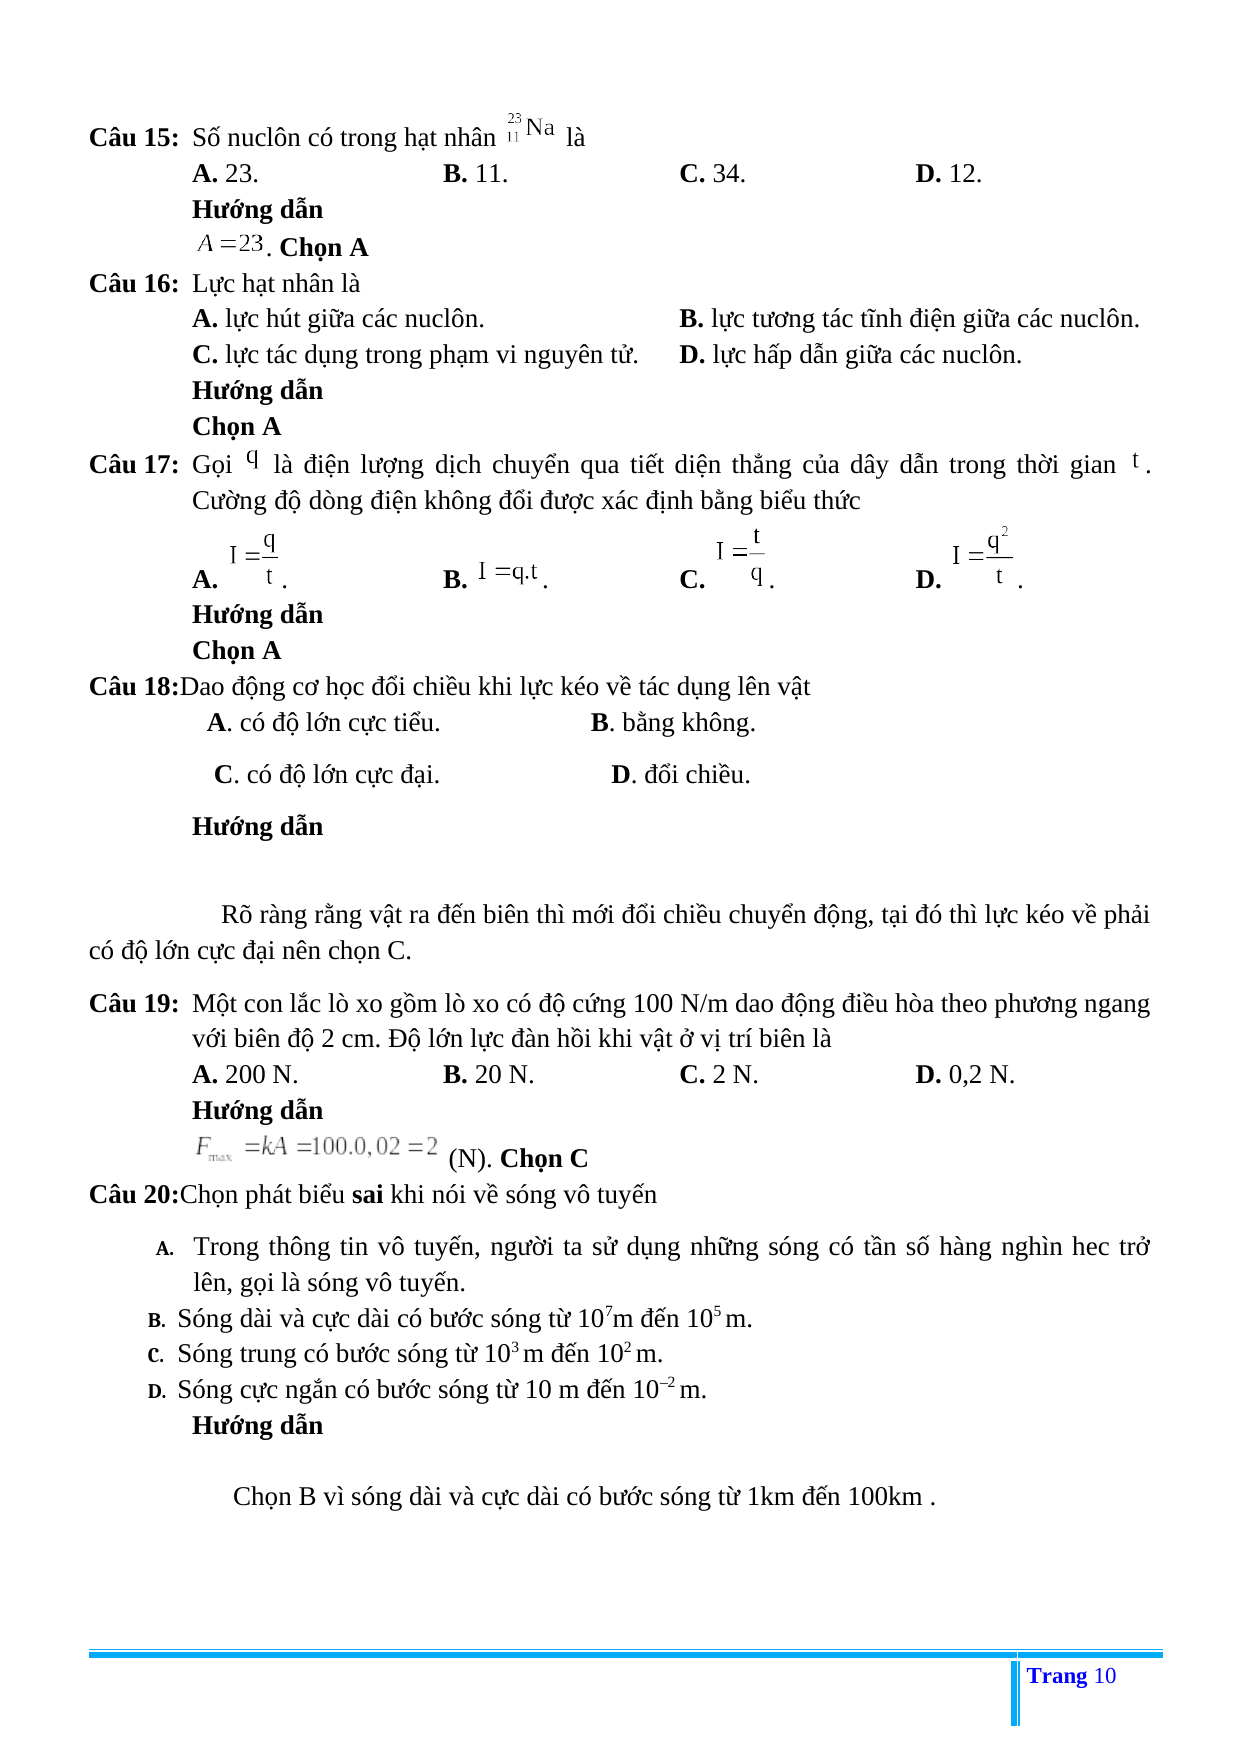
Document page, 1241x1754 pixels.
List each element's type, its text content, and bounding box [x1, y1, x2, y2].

text A. 200 N. B. 20 N. C. 2 N. D. 0,2 N. [192, 1058, 1152, 1089]
text Hướng dẫn [192, 811, 1152, 842]
text A. lực hút giữa các nuclôn. B. lực tương tác tĩnh điện giữa các nuclôn. [192, 303, 1152, 334]
text Chọn A [192, 410, 1152, 441]
text Câu 19: Một con lắc lò xo gồm lò xo có độ cứng 100 N/m dao động điều hòa theo phương ngang với biên độ 2 cm. Độ lớn lực đàn hồi khi vật ở vị trí biên là [88, 987, 1152, 1054]
text Hướng dẫn [192, 1094, 1152, 1125]
text Hướng dẫn [192, 1409, 1152, 1440]
text Hướng dẫn [192, 193, 1152, 224]
list Sóng cực ngắn có bước sóng từ 10 m đến 10–2 m. [148, 1373, 1152, 1404]
text Câu 20:Chọn phát biểu sai khi nói về sóng vô tuyến [88, 1178, 1152, 1209]
text Câu 17: Gọi là điện lượng dịch chuyển qua tiết diện thẳng của dây dẫn trong thời gian . Cường độ dòng điện không đổi được xác định bằng biểu thức [88, 446, 1152, 515]
text Câu 16: Lực hạt nhân là [88, 267, 1152, 298]
text A. có độ lớn cực tiểu. B. bằng không. [88, 706, 1152, 737]
text Rõ ràng rằng vật ra đến biên thì mới đổi chiều chuyển động, tại đó thì lực kéo về phải có độ lớn cực đại nên chọn C. [88, 899, 1152, 966]
text C. có độ lớn cực đại. D. đổi chiều. [88, 758, 1152, 789]
text . Chọn A [192, 228, 1152, 262]
list A. . B. . C. . D. . [192, 520, 1152, 594]
text Chọn B vì sóng dài và cực dài có bước sóng từ 1km đến 100km . [88, 1480, 1152, 1512]
list Sóng trung có bước sóng từ 103 m đến 102 m. [148, 1337, 1152, 1369]
list Sóng dài và cực dài có bước sóng từ 107m đến 105 m. [148, 1302, 1152, 1333]
text A. 23. B. 11. C. 34. D. 12. [192, 157, 1152, 188]
list Trong thông tin vô tuyến, người ta sử dụng những sóng có tần số hàng nghìn hec trở lên, gọi là sóng vô tuyến. [156, 1230, 1152, 1297]
text (N). Chọn C [192, 1130, 1152, 1173]
list Chọn A [192, 634, 1152, 665]
text C. lực tác dụng trong phạm vi nguyên tử. D. lực hấp dẫn giữa các nuclôn. [192, 338, 1152, 369]
text Hướng dẫn [192, 598, 1152, 630]
text Hướng dẫn [192, 374, 1152, 405]
text Câu 15: Số nuclôn có trong hạt nhân là [88, 107, 1152, 152]
text Câu 18:Dao động cơ học đổi chiều khi lực kéo về tác dụng lên vật [88, 670, 1152, 701]
